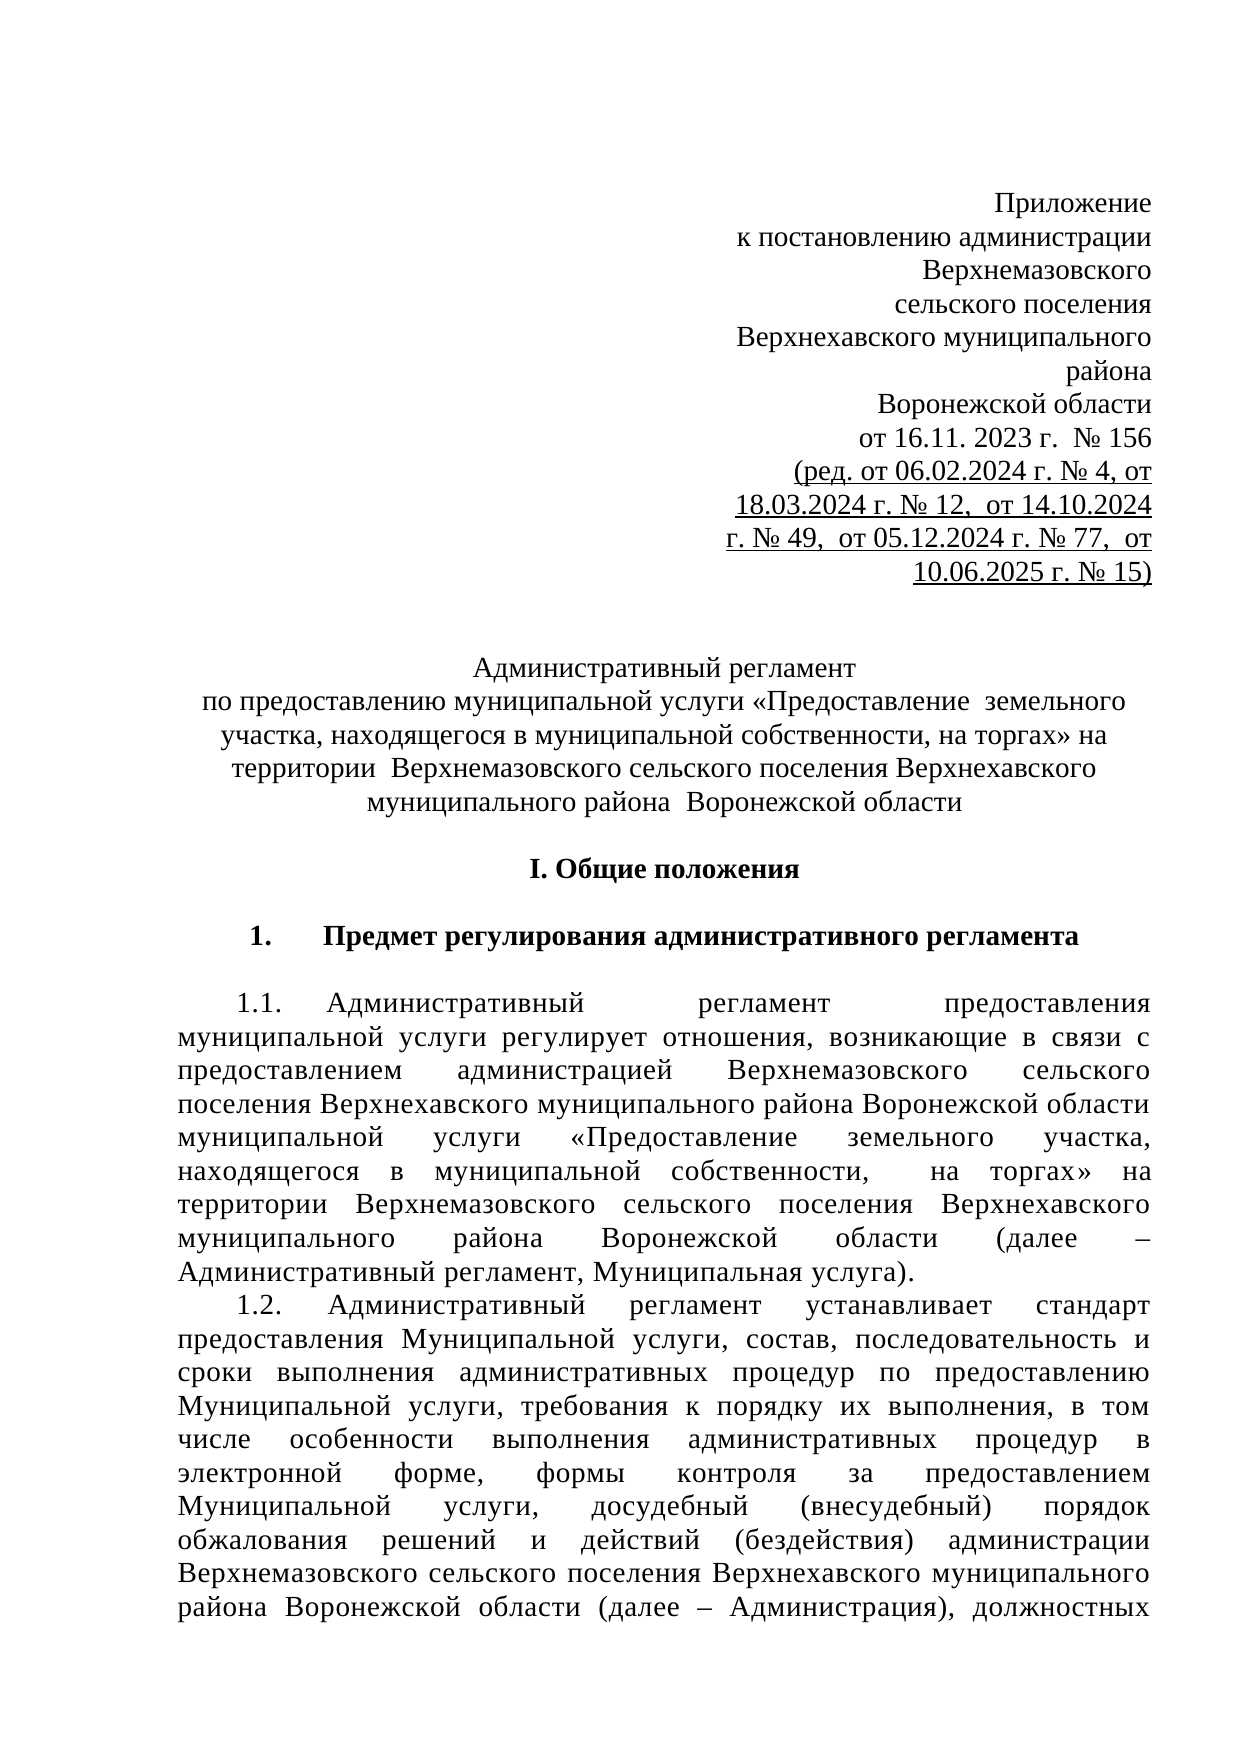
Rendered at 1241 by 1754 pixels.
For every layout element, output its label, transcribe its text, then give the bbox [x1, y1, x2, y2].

text Верхнемазовского [709, 252, 1152, 286]
text I. Общие положения [177, 851, 1152, 885]
text от 16.11. 2023 г. № 156 [709, 420, 1152, 453]
list Административный регламент предоставления муниципальной услуги регулирует отношения, возникающие в связи с предоставлением администрацией Верхнемазовского сельского поселения Верхнехавского муниципального района Воронежской области муниципальной услуги «Предоставление земельного участка, находящегося в муниципальной собственности, на торгах» на территории Верхнемазовского сельского поселения Верхнехавского муниципального района Воронежской области (далее – Административный регламент, Муниципальная услуга). [177, 985, 1152, 1287]
text по предоставлению муниципальной услуги «Предоставление земельного участка, находящегося в муниципальной собственности, на торгах» на территории Верхнемазовского сельского поселения Верхнехавского муниципального района Воронежской области [177, 683, 1152, 818]
text Административный регламент [177, 650, 1152, 683]
text Приложение [177, 185, 1152, 219]
text сельского поселения [709, 286, 1152, 319]
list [177, 1287, 1152, 1623]
text Верхнехавского муниципального района [709, 319, 1152, 386]
text (ред. от 06.02.2024 г. № 4, от 18.03.2024 г. № 12, от 14.10.2024 г. № 49, от 05.12.2024 г. № 77, от 10.06.2025 г. № 15) [709, 453, 1152, 588]
list Предмет регулирования административного регламента [177, 918, 1152, 952]
text к постановлению администрации [709, 219, 1152, 252]
text Воронежской области [709, 386, 1152, 420]
